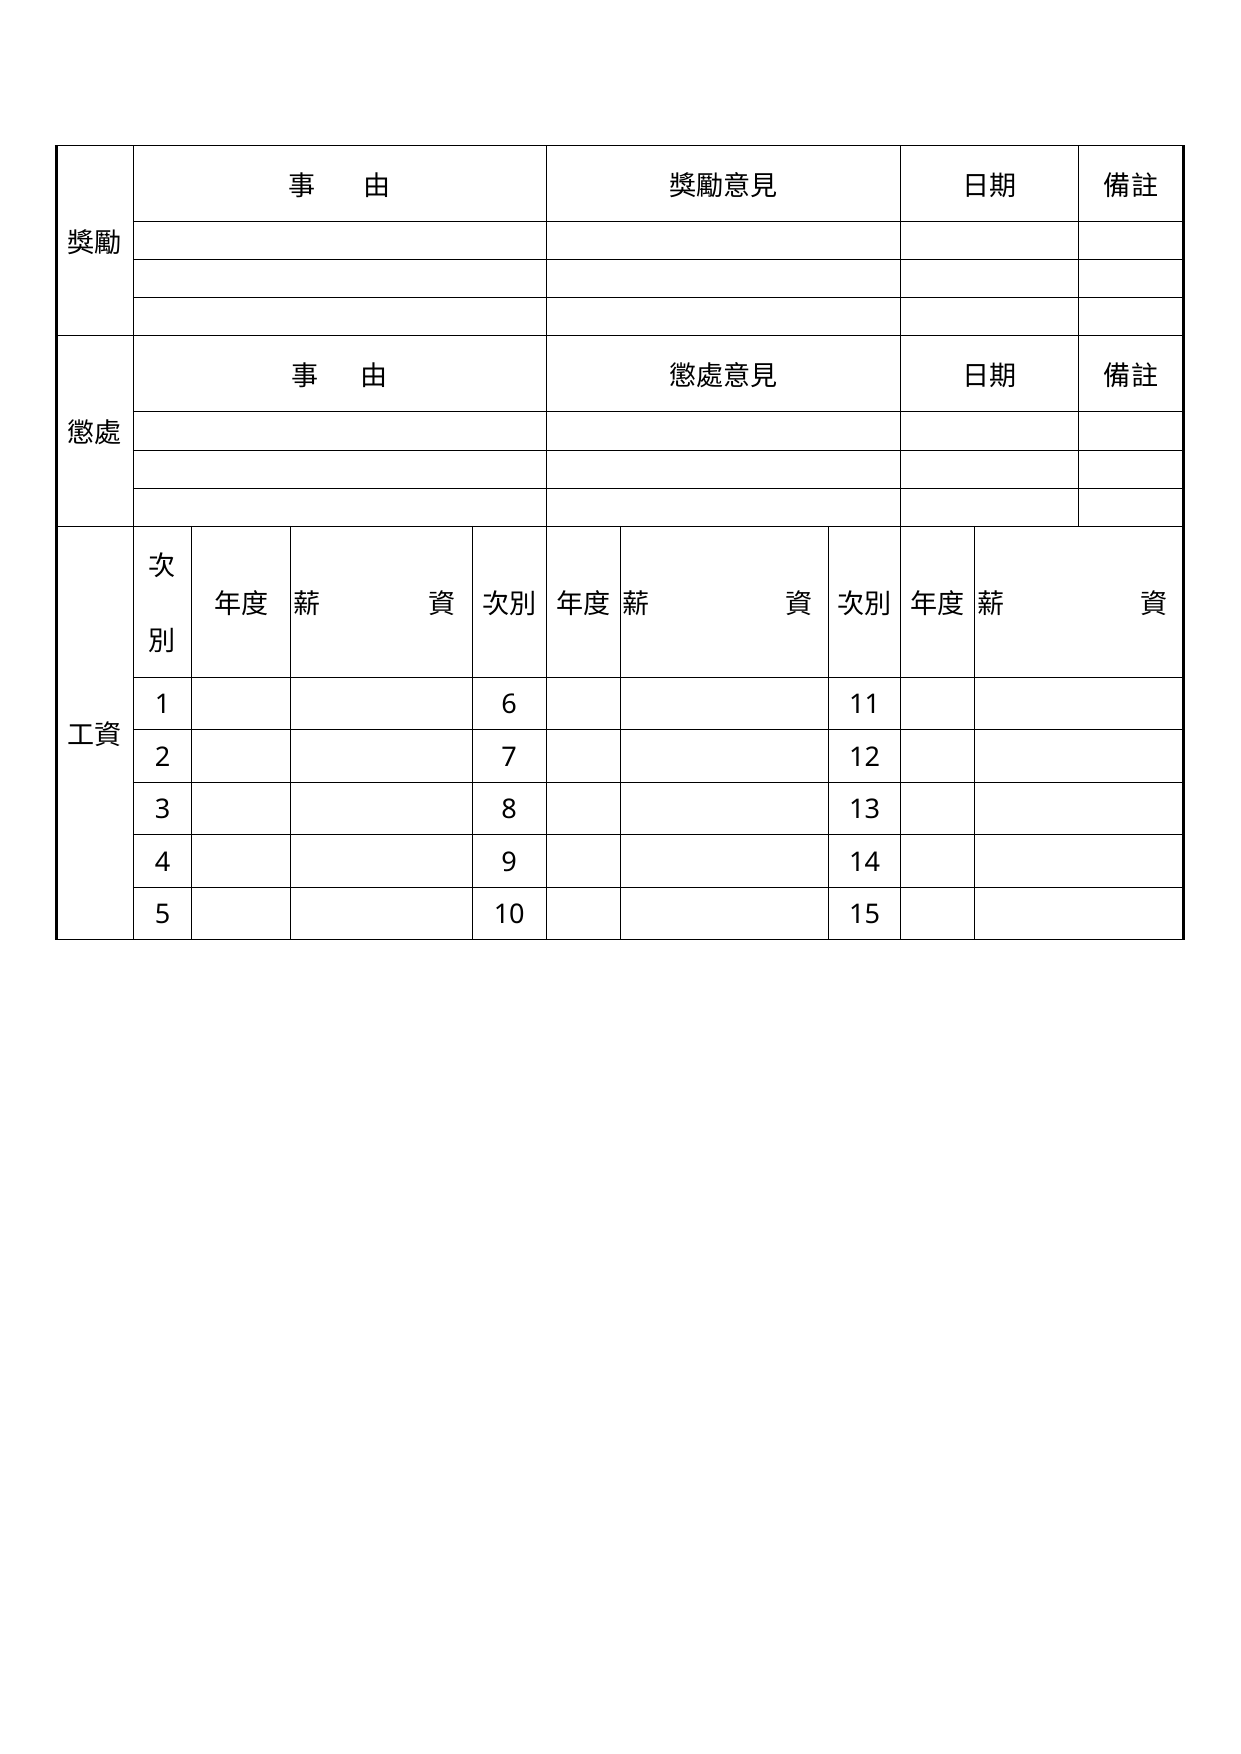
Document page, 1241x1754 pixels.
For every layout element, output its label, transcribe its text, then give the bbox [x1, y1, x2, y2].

table_cell 獎勵 [58, 146, 133, 335]
table_cell 事 由 [134, 146, 546, 221]
table_cell 獎勵意見 [547, 146, 900, 221]
table_cell [901, 451, 1078, 488]
table_cell [134, 260, 546, 297]
table_cell 日期 [901, 146, 1078, 221]
table_cell [547, 451, 900, 488]
table_cell [192, 678, 290, 729]
table_cell [547, 835, 620, 886]
table_cell 7 [473, 730, 546, 781]
table_cell 薪 資 [975, 527, 1182, 676]
table_cell 次別 [829, 527, 900, 676]
table_cell 次別 [134, 527, 191, 676]
table_cell 6 [473, 678, 546, 729]
table_cell [192, 835, 290, 886]
table_cell 15 [829, 888, 900, 939]
table_cell [901, 730, 974, 781]
table_cell [1079, 412, 1182, 450]
table_cell [547, 678, 620, 729]
table_cell [901, 222, 1078, 259]
table_cell 懲處意見 [547, 336, 900, 411]
table_cell [1079, 489, 1182, 526]
table_cell [621, 678, 828, 729]
table_cell 5 [134, 888, 191, 939]
table_cell 懲處 [58, 336, 133, 526]
table_cell [901, 678, 974, 729]
table_cell [621, 888, 828, 939]
table_cell [621, 835, 828, 886]
table_cell 2 [134, 730, 191, 781]
table_cell 13 [829, 783, 900, 834]
table_cell [547, 222, 900, 259]
table_cell [547, 730, 620, 781]
table_cell [975, 730, 1182, 781]
table_cell [291, 783, 472, 834]
table_cell [1079, 298, 1182, 335]
table_cell [547, 298, 900, 335]
table_cell [1079, 451, 1182, 488]
table_cell [901, 298, 1078, 335]
table_cell 8 [473, 783, 546, 834]
table_cell 12 [829, 730, 900, 781]
table_cell [1079, 222, 1182, 259]
table_cell [975, 888, 1182, 939]
table_cell 次別 [473, 527, 546, 676]
table_cell 年度 [192, 527, 290, 676]
table_cell 薪 資 [291, 527, 472, 676]
table_cell [975, 678, 1182, 729]
table_cell [621, 730, 828, 781]
table_cell [134, 298, 546, 335]
table_cell 事 由 [134, 336, 546, 411]
table_cell [975, 835, 1182, 886]
table_cell [547, 783, 620, 834]
table_cell [134, 412, 546, 450]
table_cell [547, 260, 900, 297]
table_cell [291, 835, 472, 886]
table_cell [901, 489, 1078, 526]
table_cell [134, 222, 546, 259]
table_cell [547, 412, 900, 450]
table_cell [291, 678, 472, 729]
table_cell 10 [473, 888, 546, 939]
table_cell 14 [829, 835, 900, 886]
table_cell [901, 260, 1078, 297]
table_cell 工資 [58, 527, 133, 939]
table_cell [901, 783, 974, 834]
table_cell 4 [134, 835, 191, 886]
table_cell [975, 783, 1182, 834]
table_cell 薪 資 [621, 527, 828, 676]
table_cell [291, 888, 472, 939]
table_cell [901, 835, 974, 886]
table_cell [192, 730, 290, 781]
table_cell [134, 451, 546, 488]
table_cell [547, 888, 620, 939]
table_cell [192, 888, 290, 939]
table_cell [547, 489, 900, 526]
table_cell 3 [134, 783, 191, 834]
table_cell 備註 [1079, 336, 1182, 411]
table_cell [134, 489, 546, 526]
table_cell 1 [134, 678, 191, 729]
table_cell 備註 [1079, 146, 1182, 221]
table_cell 9 [473, 835, 546, 886]
table_cell [621, 783, 828, 834]
table_cell [192, 783, 290, 834]
table_cell 11 [829, 678, 900, 729]
table_cell [291, 730, 472, 781]
table_cell 年度 [547, 527, 620, 676]
table_cell [901, 888, 974, 939]
table_cell 年度 [901, 527, 974, 676]
table_cell [901, 412, 1078, 450]
table_cell [1079, 260, 1182, 297]
table_cell 日期 [901, 336, 1078, 411]
